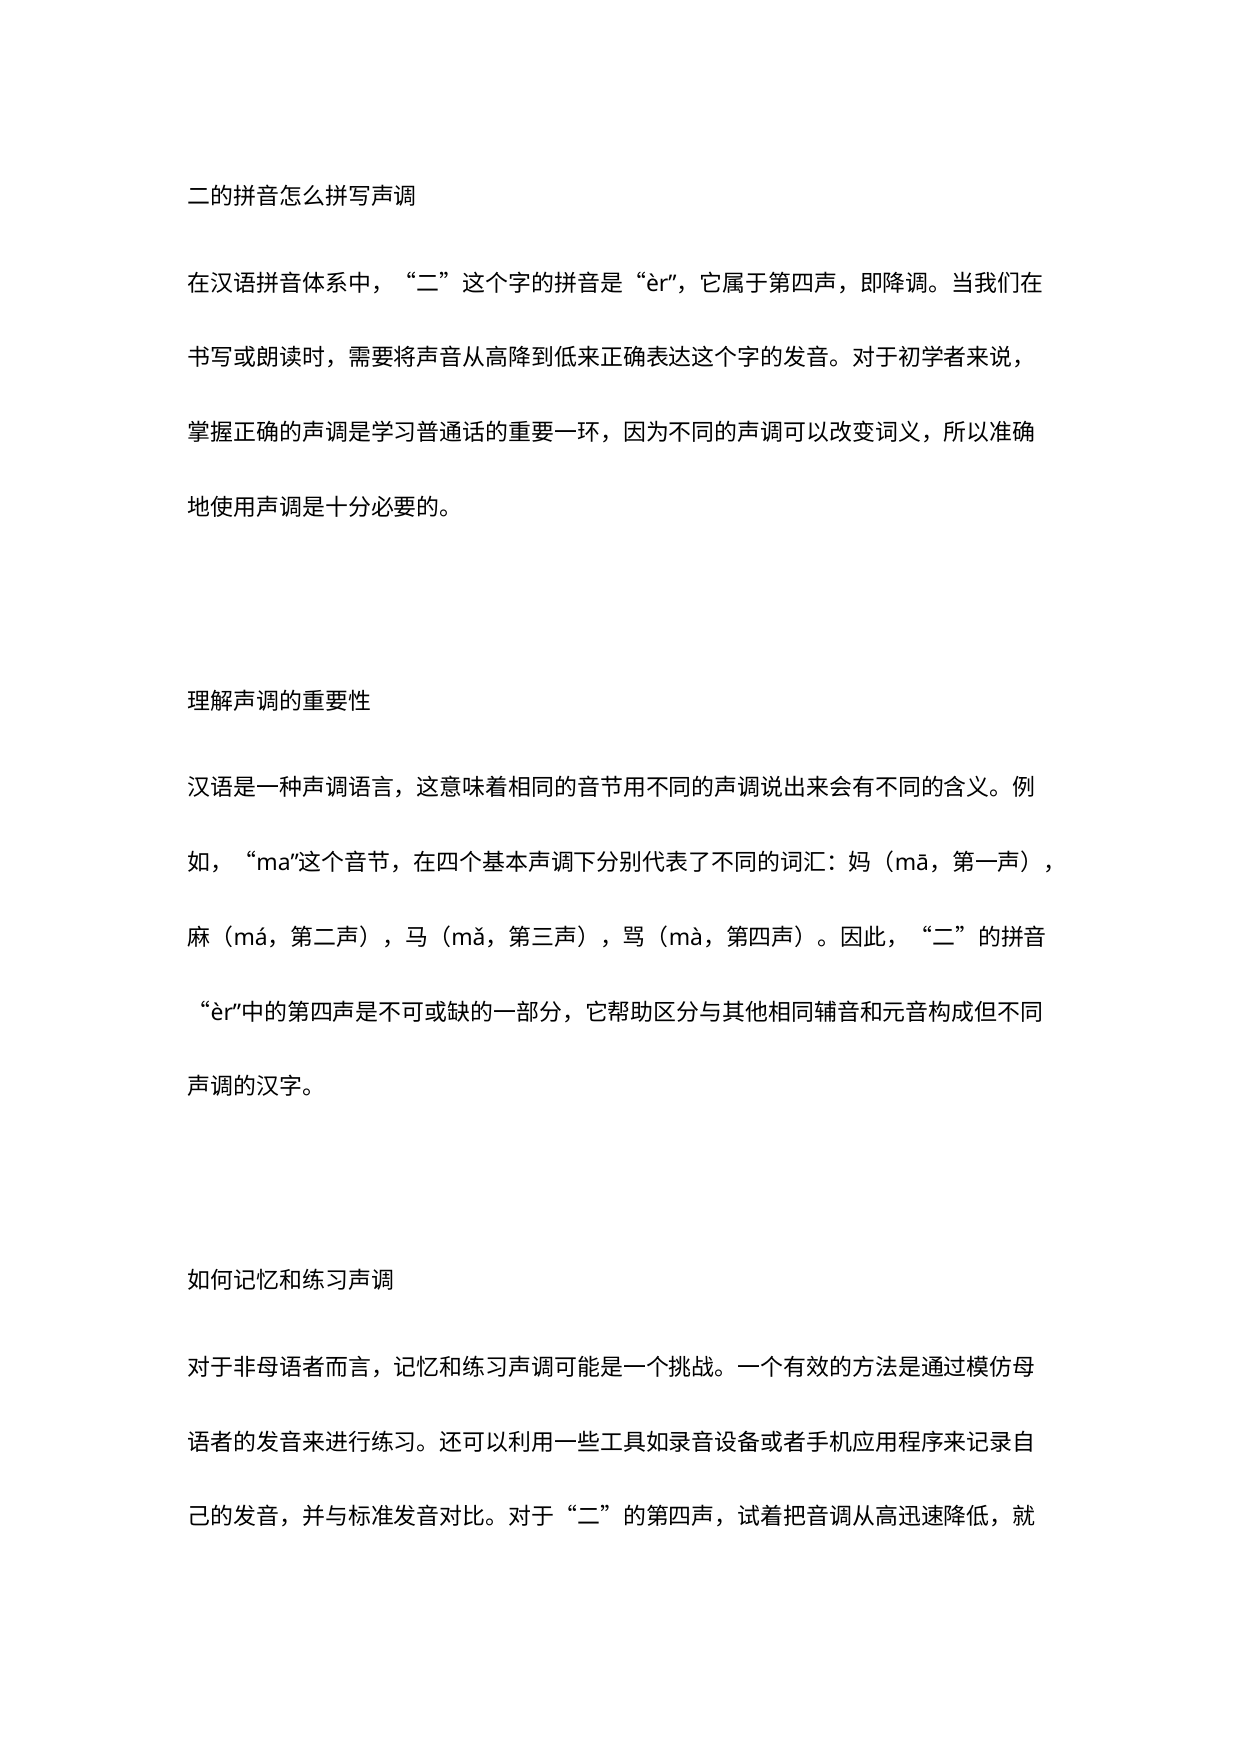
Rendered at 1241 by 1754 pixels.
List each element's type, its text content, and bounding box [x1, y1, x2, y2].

text 如何记忆和练习声调 [187, 1246, 1053, 1311]
text 理解声调的重要性 [187, 667, 1053, 732]
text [187, 1333, 1053, 1547]
text 在汉语拼音体系中，“二”这个字的拼音是“èr”，它属于第四声，即降调。当我们在书写或朗读时，需要将声音从高降到低来正确表达这个字的发音。对于初学者来说，掌握正确的声调是学习普通话的重要一环，因为不同的声调可以改变词义，所以准确地使用声调是十分必要的。 [187, 248, 1053, 538]
text 二的拼音怎么拼写声调 [187, 162, 1053, 227]
text 汉语是一种声调语言，这意味着相同的音节用不同的声调说出来会有不同的含义。例如，“ma”这个音节，在四个基本声调下分别代表了不同的词汇：妈（mā，第一声），麻（má，第二声），马（mǎ，第三声），骂（mà，第四声）。因此，“二”的拼音“èr”中的第四声是不可或缺的一部分，它帮助区分与其他相同辅音和元音构成但不同声调的汉字。 [187, 753, 1053, 1117]
